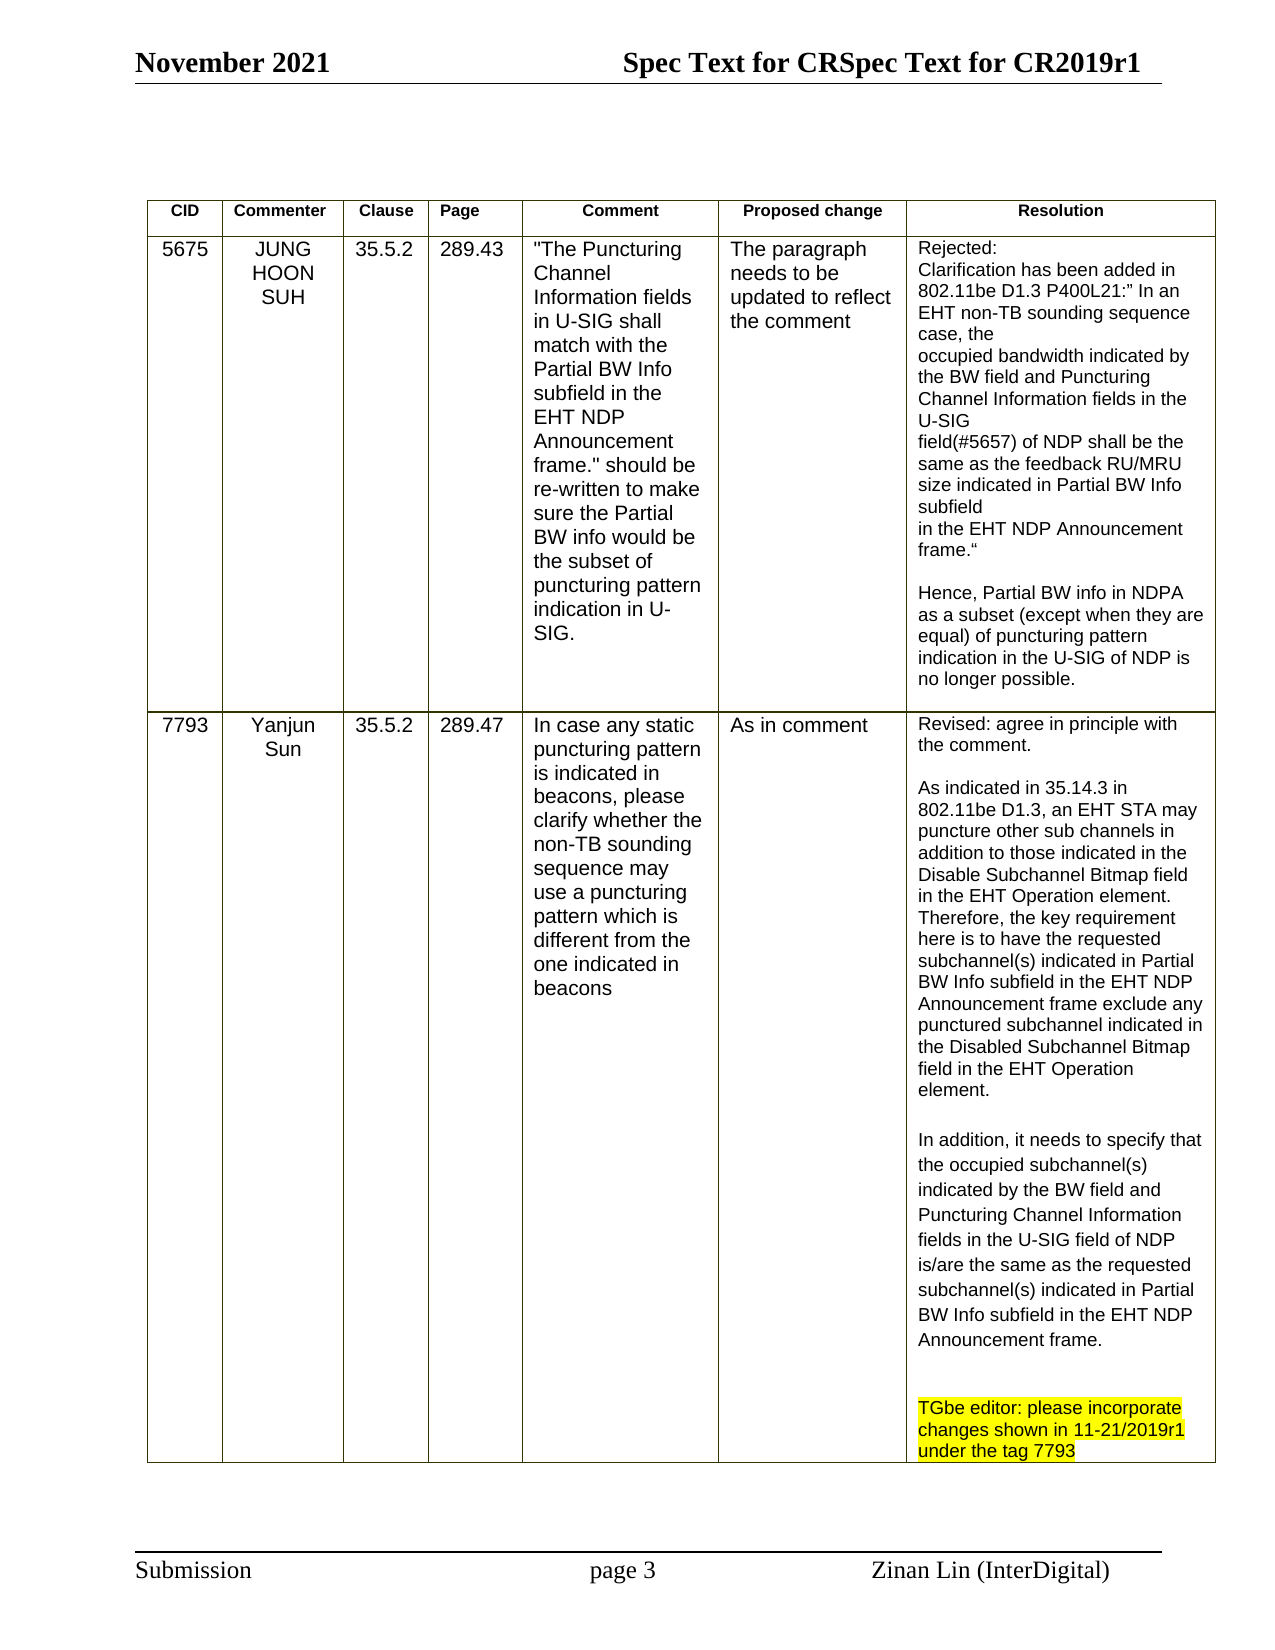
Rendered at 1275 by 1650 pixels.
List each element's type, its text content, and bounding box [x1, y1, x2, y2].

table_header Resolution [907, 201, 1215, 236]
table_cell Revised: agree in principle with the comment. As indicated in 35.14.3 in 802.11be D1.3, an EHT STA may puncture other sub channels in addition to those indicated in the Disable Subchannel Bitmap field in the EHT Operation element. Therefore, the key requirement here is to have the requested subchannel(s) indicated in Partial BW Info subfield in the EHT NDP Announcement frame exclude any punctured subchannel indicated in the Disabled Subchannel Bitmap field in the EHT Operation element. In addition, it needs to specify that the occupied subchannel(s) indicated by the BW field and Puncturing Channel Information fields in the U-SIG field of NDP is/are the same as the requested subchannel(s) indicated in Partial BW Info subfield in the EHT NDP Announcement frame. TGbe editor: please incorporate changes shown in 11-21/2019r1 under the tag 7793 [907, 713, 1215, 1462]
table_cell Yanjun Sun [223, 713, 343, 1462]
table_header Comment [523, 201, 718, 236]
table_cell 289.43 [429, 237, 522, 711]
table_cell Rejected: Clarification has been added in 802.11be D1.3 P400L21:” In an EHT non-TB sounding sequence case, the occupied bandwidth indicated by the BW field and Puncturing Channel Information fields in the U-SIG field(#5657) of NDP shall be the same as the feedback RU/MRU size indicated in Partial BW Info subfield in the EHT NDP Announcement frame.“ Hence, Partial BW info in NDPA as a subset (except when they are equal) of puncturing pattern indication in the U-SIG of NDP is no longer possible. [907, 237, 1215, 711]
table_cell As in comment [719, 713, 906, 1462]
table_cell 289.47 [429, 713, 522, 1462]
table_header Page [429, 201, 522, 236]
table_cell In case any static puncturing pattern is indicated in beacons, please clarify whether the non-TB sounding sequence may use a puncturing pattern which is different from the one indicated in beacons [523, 713, 718, 1462]
table_header CID [148, 201, 222, 236]
table_header Clause [344, 201, 428, 236]
table_cell 5675 [148, 237, 222, 711]
table_cell 35.5.2 [344, 237, 428, 711]
table_cell The paragraph needs to be updated to reflect the comment [719, 237, 906, 711]
table_header Commenter [223, 201, 343, 236]
table_cell 7793 [148, 713, 222, 1462]
table_cell 35.5.2 [344, 713, 428, 1462]
table_cell JUNG HOON SUH [223, 237, 343, 711]
table_cell "The Puncturing Channel Information fields in U-SIG shall match with the Partial BW Info subfield in the EHT NDP Announcement frame." should be re-written to make sure the Partial BW info would be the subset of puncturing pattern indication in U-SIG. [523, 237, 718, 711]
table_header Proposed change [719, 201, 906, 236]
